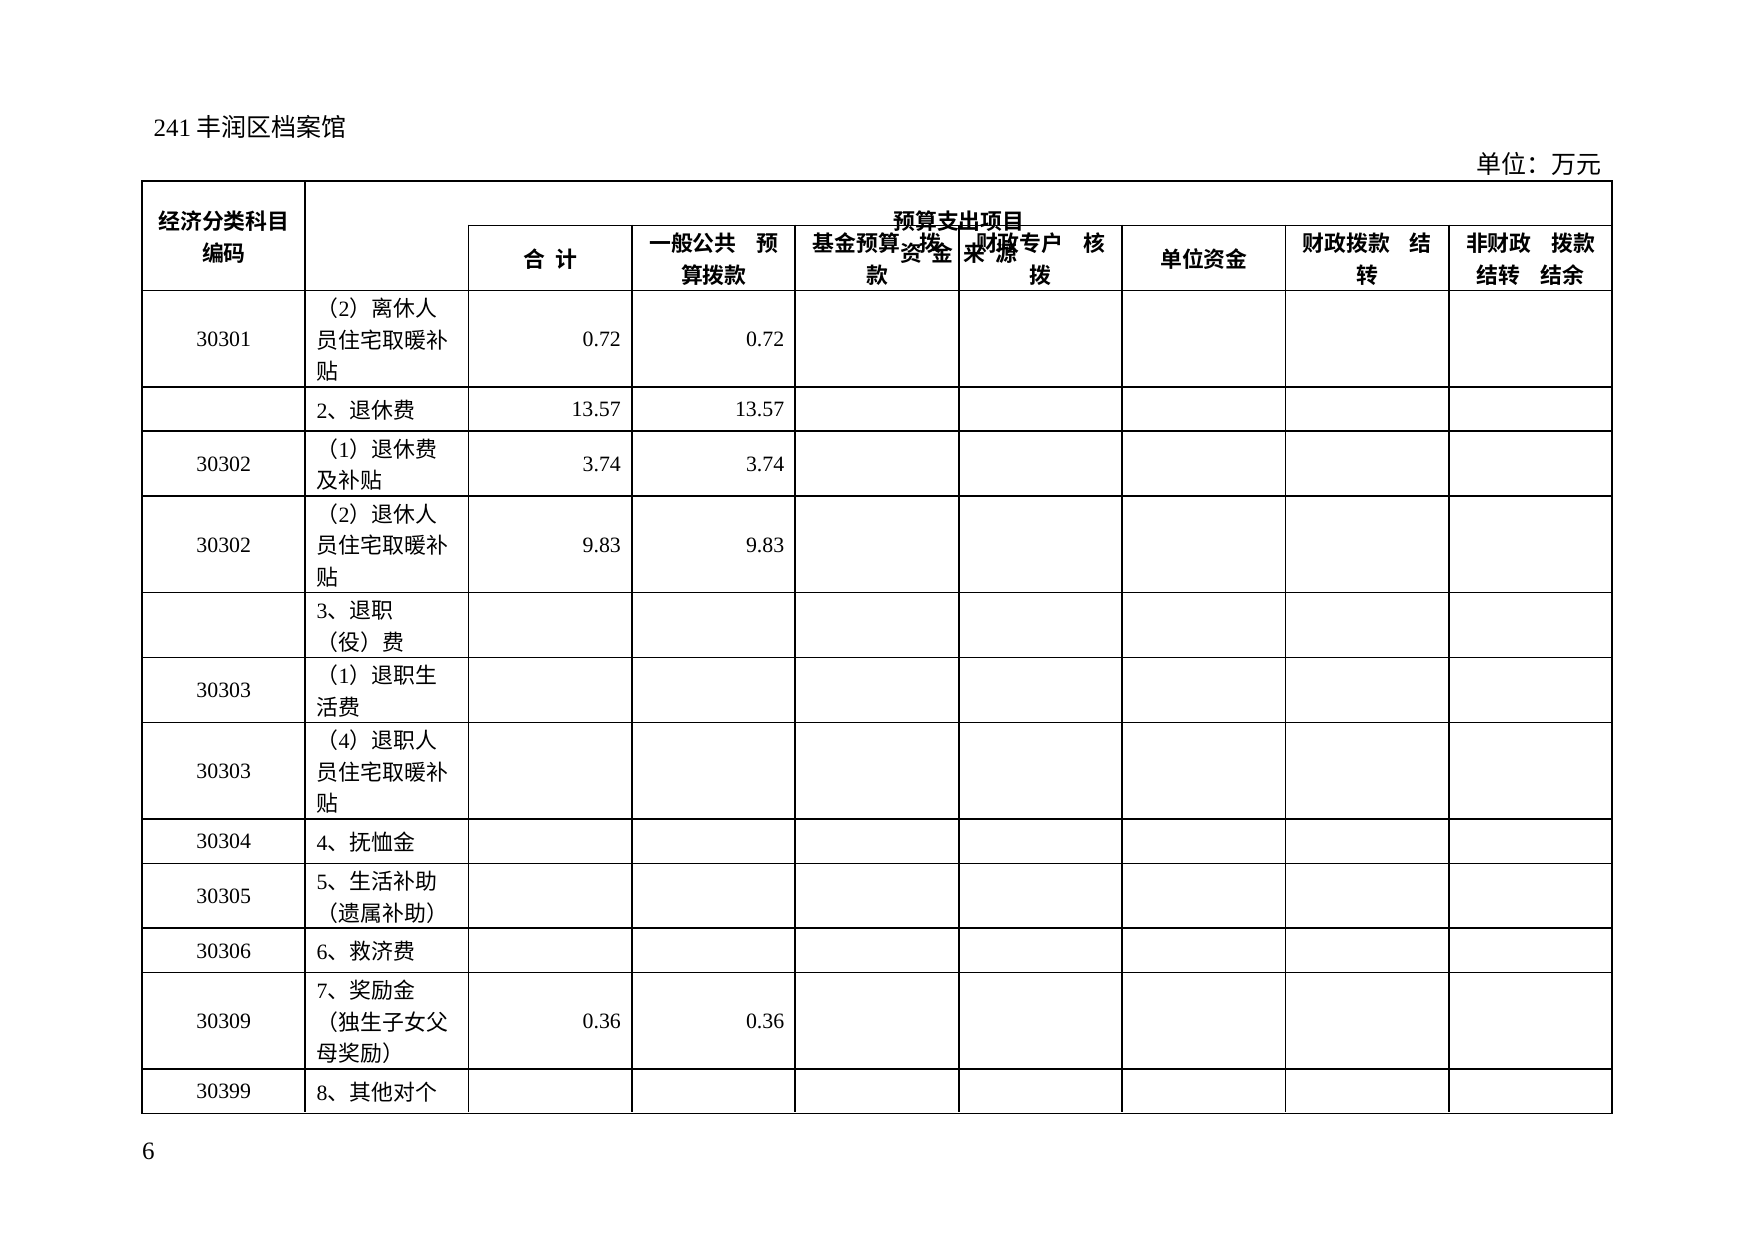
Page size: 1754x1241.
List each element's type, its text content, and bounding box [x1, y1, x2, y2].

table_cell 9.83 [633, 497, 794, 592]
table_cell 30399 [143, 1070, 304, 1112]
table_cell [796, 432, 958, 495]
table_cell [1123, 497, 1285, 592]
table_cell [1450, 432, 1611, 495]
table_cell [960, 820, 1121, 862]
table_cell [1123, 593, 1285, 657]
table_cell 经济分类科目编码 [143, 182, 304, 289]
table_cell [1123, 864, 1285, 927]
table_cell [796, 864, 958, 927]
table_cell [1286, 1070, 1448, 1112]
table_cell [960, 973, 1121, 1068]
table_cell [960, 497, 1121, 592]
table_cell [1286, 388, 1448, 430]
table_cell [1286, 291, 1448, 386]
table_cell 单位资金 [1123, 226, 1285, 289]
table_cell [469, 929, 631, 972]
table_cell [1450, 1070, 1611, 1112]
table_cell [633, 929, 794, 972]
table_cell [1286, 973, 1448, 1068]
table_cell 一般公共 预算拨款 [633, 226, 794, 289]
table_cell [633, 593, 794, 657]
table_cell [1286, 820, 1448, 862]
table_cell [1450, 723, 1611, 818]
table_cell [1123, 291, 1285, 386]
table_cell 非财政 拨款结转 结余 [1450, 226, 1611, 289]
table_cell 3、退职（役）费 [306, 593, 468, 657]
table_cell [1123, 820, 1285, 862]
table_cell [796, 1070, 958, 1112]
table_cell [1450, 388, 1611, 430]
table_cell [469, 1070, 631, 1112]
table_cell 财政专户 核拨 [960, 226, 1121, 289]
table_cell [469, 723, 631, 818]
table_cell [1286, 658, 1448, 722]
table_cell 2、退休费 [306, 388, 468, 430]
table_cell 0.72 [469, 291, 631, 386]
table_cell [960, 1070, 1121, 1112]
table_cell [1286, 864, 1448, 927]
table_cell [960, 291, 1121, 386]
table_cell [1123, 723, 1285, 818]
table_cell [960, 658, 1121, 722]
table_cell 30303 [143, 658, 304, 722]
table_cell [1123, 973, 1285, 1068]
table_cell [960, 593, 1121, 657]
table_cell [1450, 658, 1611, 722]
table_cell [633, 864, 794, 927]
table_cell [1123, 658, 1285, 722]
table_cell 30302 [143, 497, 304, 592]
table_cell [960, 929, 1121, 972]
table_cell [1286, 497, 1448, 592]
table_cell 3.74 [633, 432, 794, 495]
table_cell 3.74 [469, 432, 631, 495]
table_cell [633, 1070, 794, 1112]
table_cell 财政拨款 结转 [1286, 226, 1448, 289]
table_header 241丰润区档案馆 单位：万元 [143, 108, 1611, 180]
table_cell 13.57 [469, 388, 631, 430]
table_cell [143, 593, 304, 657]
table_cell [1450, 291, 1611, 386]
table_cell 合 计 [469, 226, 631, 289]
table_cell [1450, 864, 1611, 927]
table_cell [796, 723, 958, 818]
table_cell [633, 723, 794, 818]
table_cell [469, 820, 631, 862]
table_cell [1286, 929, 1448, 972]
table_cell 预算支出项目 资 金 来 源 [306, 182, 1611, 289]
table_cell 5、生活补助（遗属补助） [306, 864, 468, 927]
table_cell 9.83 [469, 497, 631, 592]
table_cell 30302 [143, 432, 304, 495]
table_cell 0.72 [633, 291, 794, 386]
table_cell [1450, 820, 1611, 862]
table_cell 30304 [143, 820, 304, 862]
table_cell 基金预算 拨款 [796, 226, 958, 289]
table_cell [796, 973, 958, 1068]
table_cell [960, 864, 1121, 927]
table_cell [960, 723, 1121, 818]
table_cell 30305 [143, 864, 304, 927]
table_cell 6、救济费 [306, 929, 468, 972]
table_cell 8、其他对个人和家庭的补助支出 [306, 1070, 468, 1112]
table_cell [143, 388, 304, 430]
table_cell [796, 658, 958, 722]
table_cell 13.57 [633, 388, 794, 430]
table_cell 4、抚恤金 [306, 820, 468, 862]
table_cell [1450, 973, 1611, 1068]
table_cell （1）退职生活费 [306, 658, 468, 722]
table_cell [1450, 593, 1611, 657]
table_cell （1）退休费及补贴 [306, 432, 468, 495]
table_cell [469, 593, 631, 657]
table_cell 30303 [143, 723, 304, 818]
table_cell [1123, 929, 1285, 972]
table_cell [469, 658, 631, 722]
table_cell [960, 432, 1121, 495]
table_cell [1450, 929, 1611, 972]
table_cell 30301 [143, 291, 304, 386]
table_cell [1286, 593, 1448, 657]
table_cell 0.36 [633, 973, 794, 1068]
table_cell [796, 497, 958, 592]
table_cell [469, 864, 631, 927]
table_cell （2）离休人员住宅取暖补贴 [306, 291, 468, 386]
table_cell [1450, 497, 1611, 592]
table_cell [1123, 1070, 1285, 1112]
table_cell 30309 [143, 973, 304, 1068]
table_cell 0.36 [469, 973, 631, 1068]
table_cell [796, 820, 958, 862]
table_cell [633, 820, 794, 862]
table_cell [1123, 388, 1285, 430]
table_cell [960, 388, 1121, 430]
table_cell [796, 593, 958, 657]
table_cell [796, 929, 958, 972]
table_cell 30306 [143, 929, 304, 972]
table_cell （2）退休人员住宅取暖补贴 [306, 497, 468, 592]
table_cell （4）退职人员住宅取暖补贴 [306, 723, 468, 818]
table_cell [1286, 432, 1448, 495]
table_cell [796, 291, 958, 386]
table_cell [1286, 723, 1448, 818]
table_cell 7、奖励金（独生子女父母奖励） [306, 973, 468, 1068]
table_cell [796, 388, 958, 430]
table_cell [1123, 432, 1285, 495]
table_cell [633, 658, 794, 722]
